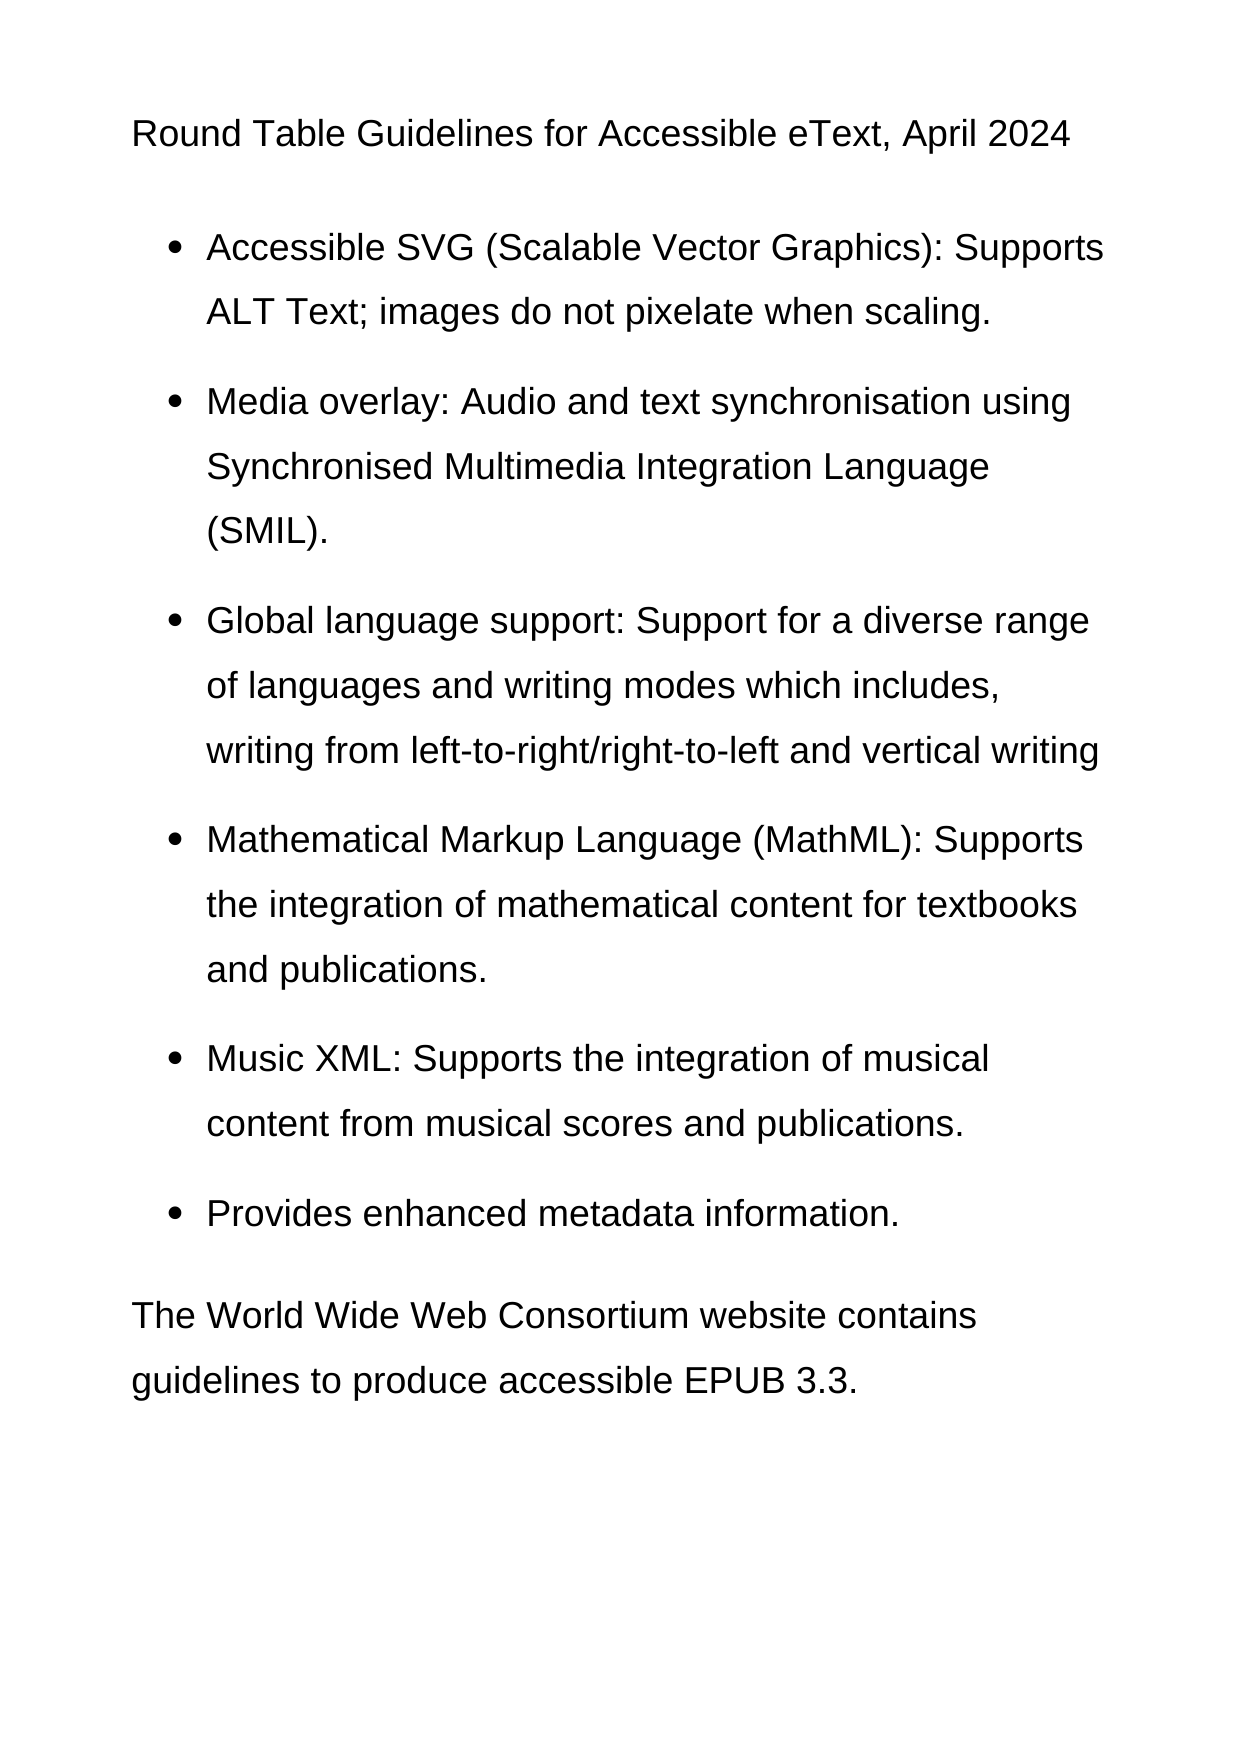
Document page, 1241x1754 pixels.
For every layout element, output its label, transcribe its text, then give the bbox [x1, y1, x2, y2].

text The World Wide Web Consortium website contains guidelines to produce accessible EPUB 3.3. [131, 1293, 1106, 1401]
list Mathematical Markup Language (MathML): Supports the integration of mathematical content for textbooks and publications. [169, 817, 1106, 990]
list Global language support: Support for a diverse range of languages and writing modes which includes, writing from left-to-right/right-to-left and vertical writing [169, 598, 1106, 771]
list Music XML: Supports the integration of musical content from musical scores and publications. [169, 1037, 1106, 1144]
list Accessible SVG (Scalable Vector Graphics): Supports ALT Text; images do not pixelate when scaling. [169, 225, 1106, 333]
list Media overlay: Audio and text synchronisation using Synchronised Multimedia Integration Language (SMIL). [169, 379, 1106, 552]
list Provides enhanced metadata information. [169, 1191, 1106, 1234]
